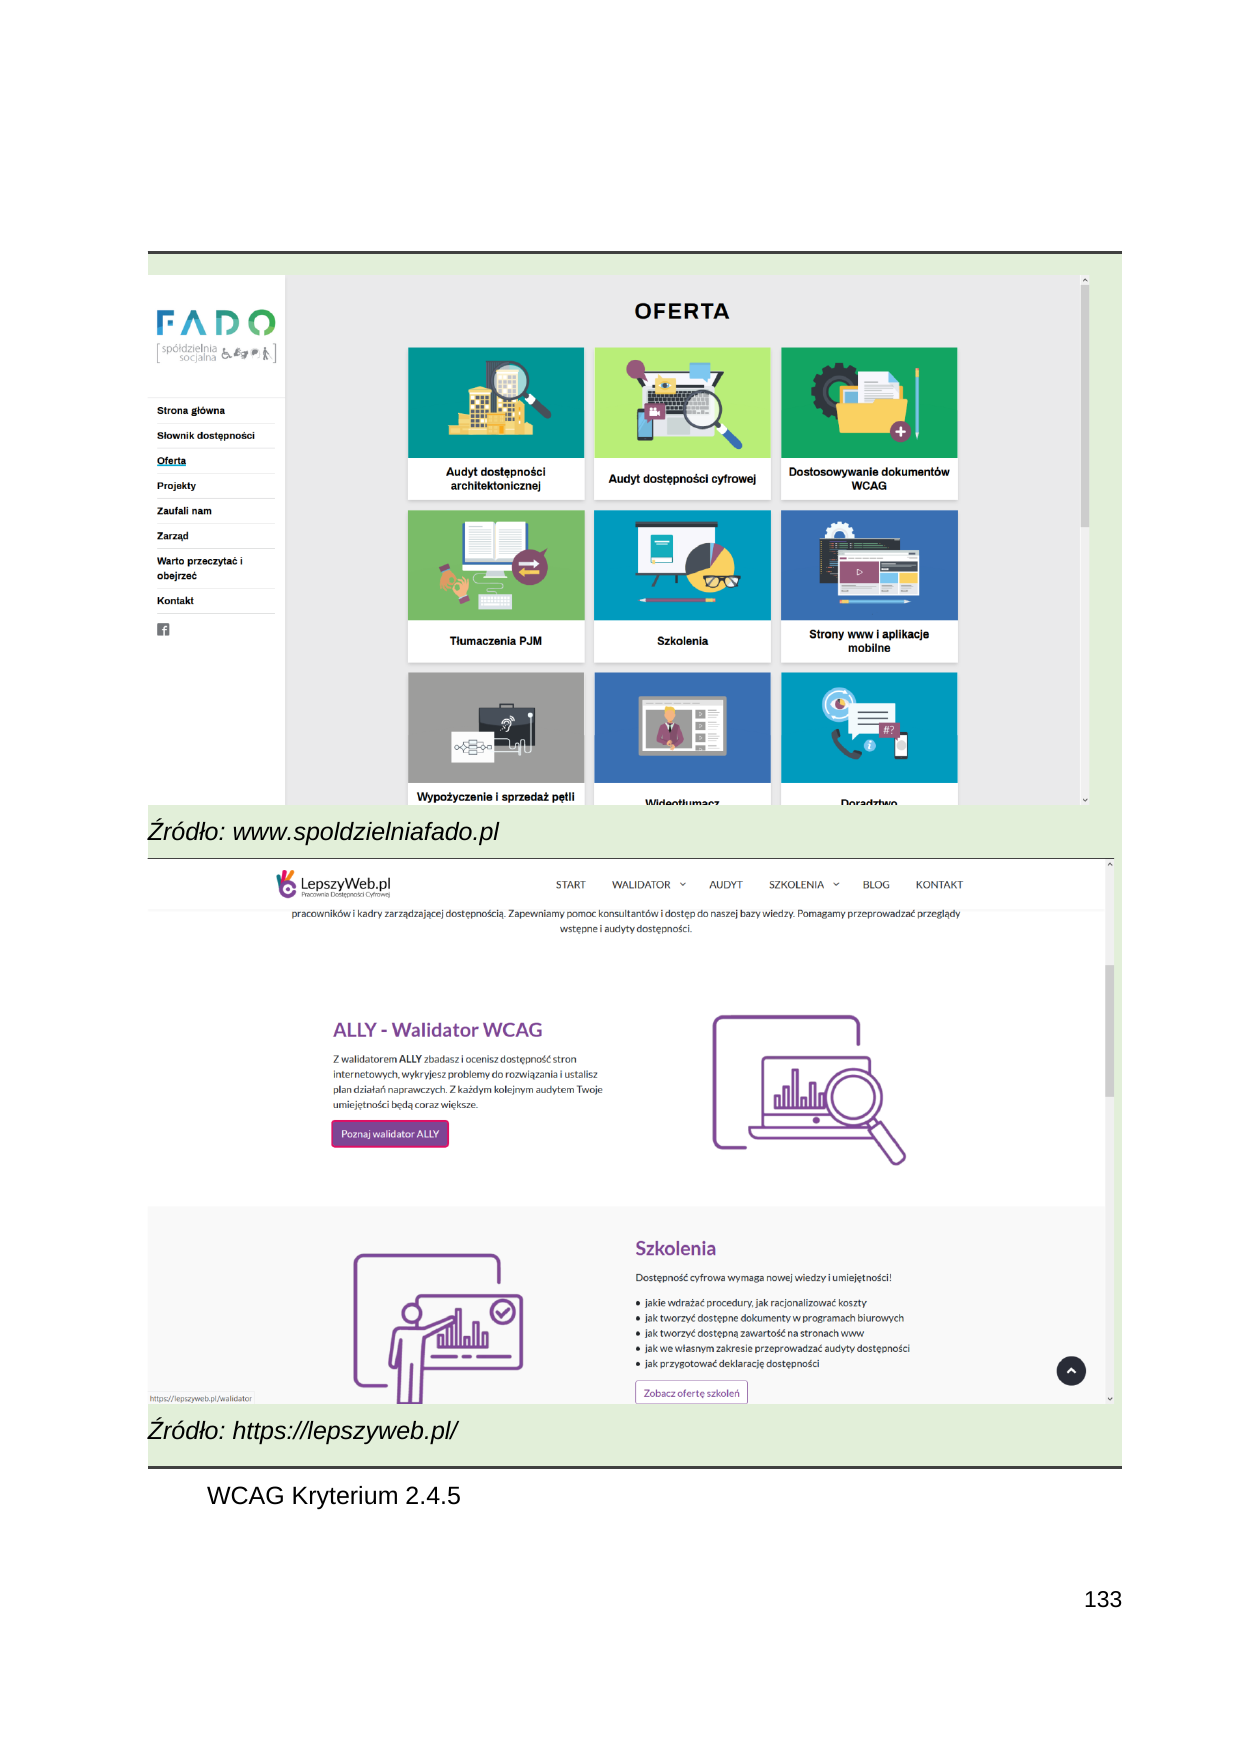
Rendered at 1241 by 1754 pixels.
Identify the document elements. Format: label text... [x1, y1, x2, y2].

picture [147, 275, 1090, 805]
text Źródło: www.spoldzielniafado.pl [148, 793, 1122, 834]
text WCAG Kryterium 2.4.5 [207, 1481, 1122, 1510]
picture [147, 858, 1115, 1404]
text Źródło: https://lepszyweb.pl/ [148, 1392, 1122, 1466]
